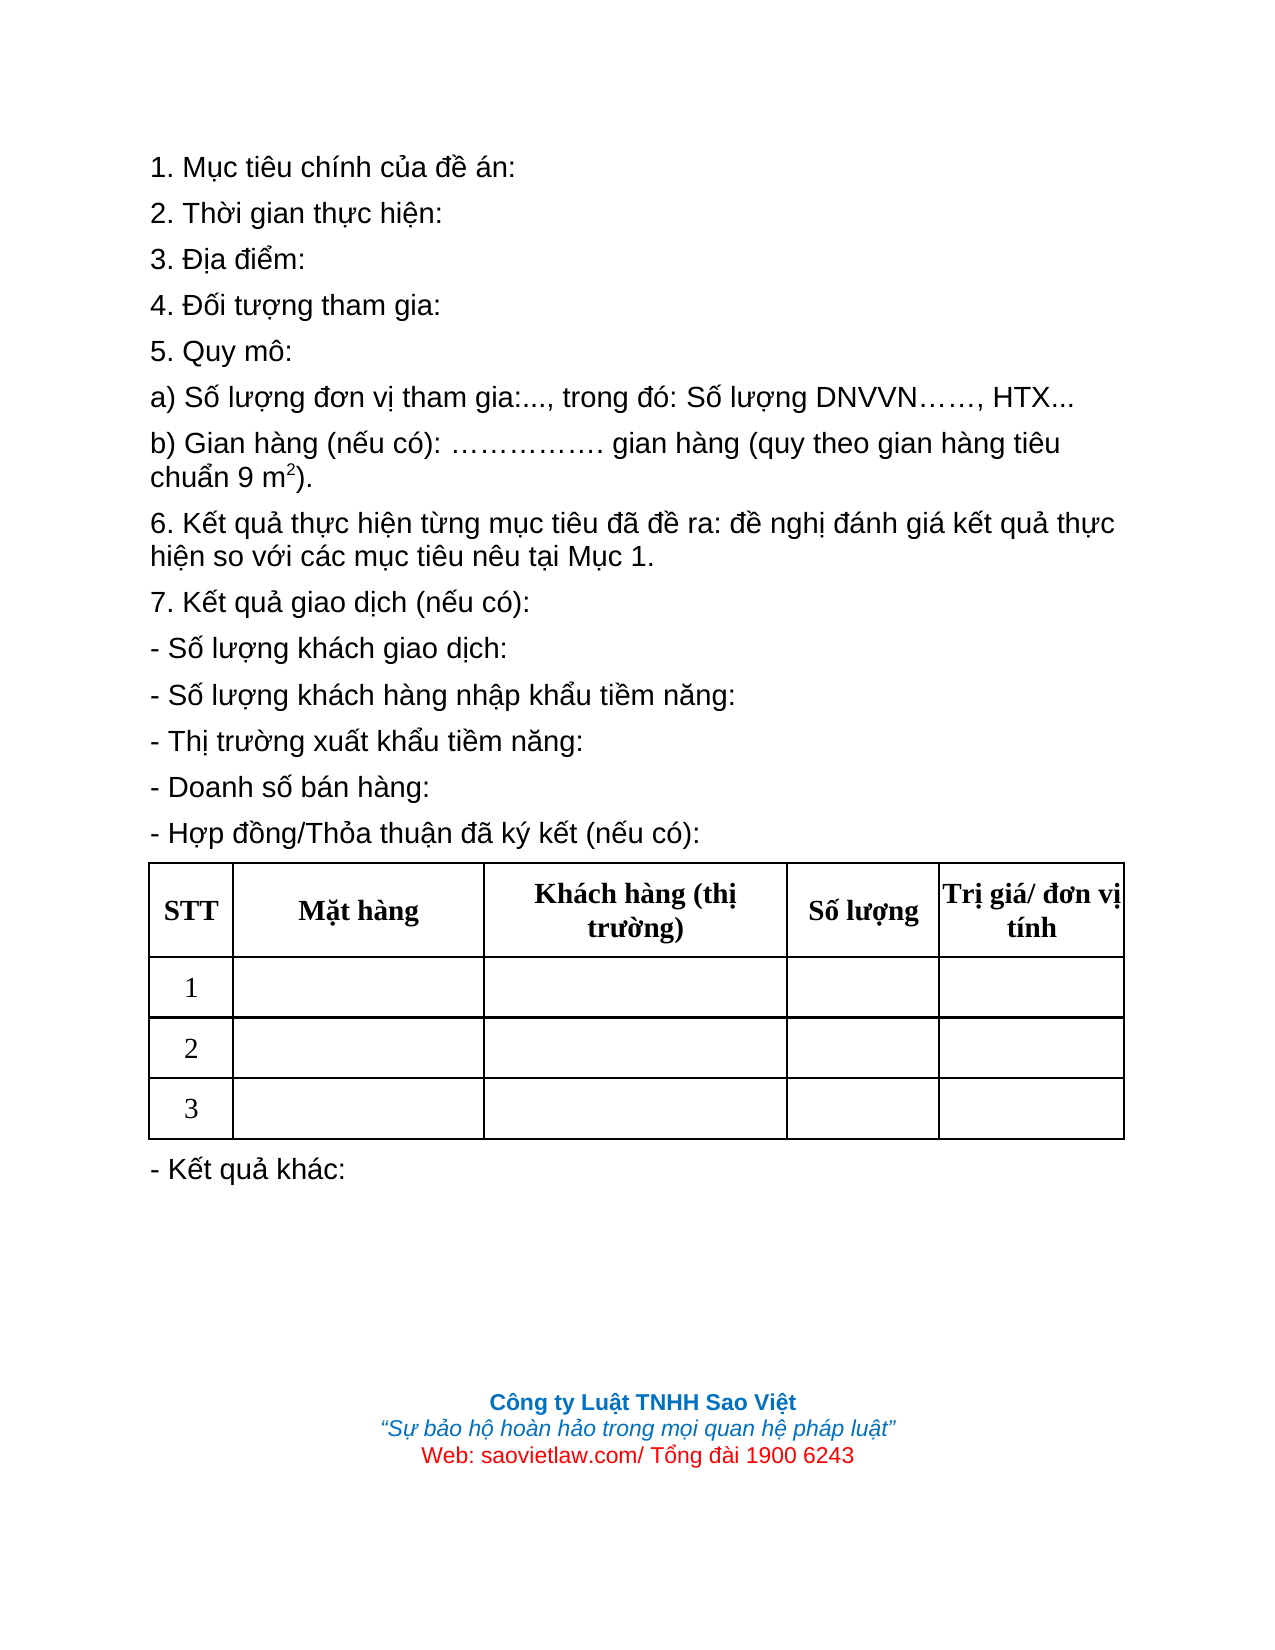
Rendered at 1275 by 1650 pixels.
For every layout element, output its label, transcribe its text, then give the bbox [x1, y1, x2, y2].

text - Doanh số bán hàng: [150, 769, 1125, 803]
table_cell 2 [150, 1019, 232, 1077]
text - Hợp đồng/Thỏa thuận đã ký kết (nếu có): [150, 816, 1125, 849]
text 2. Thời gian thực hiện: [150, 196, 1125, 229]
table_header Mặt hàng [234, 864, 483, 956]
table_cell [940, 958, 1123, 1016]
text - Thị trường xuất khẩu tiềm năng: [150, 723, 1125, 757]
text - Số lượng khách hàng nhập khẩu tiềm năng: [150, 677, 1125, 711]
table_cell [485, 1079, 786, 1138]
table_cell [788, 1079, 938, 1138]
text 3. Địa điểm: [150, 242, 1125, 276]
table_header Trị giá/ đơn vị tính [940, 864, 1123, 956]
table_cell [234, 958, 483, 1016]
text 1. Mục tiêu chính của đề án: [150, 150, 1125, 183]
table_cell [234, 1079, 483, 1138]
text 5. Quy mô: [150, 334, 1125, 368]
table_cell [788, 1019, 938, 1077]
table_cell [940, 1079, 1123, 1138]
table_header STT [150, 864, 232, 956]
text b) Gian hàng (nếu có): ……………. gian hàng (quy theo gian hàng tiêu chuẩn 9 m2). [150, 426, 1125, 493]
text 7. Kết quả giao dịch (nếu có): [150, 585, 1125, 619]
text - Kết quả khác: [150, 1152, 1125, 1186]
table_cell [234, 1019, 483, 1077]
table_cell [485, 1019, 786, 1077]
text - Số lượng khách giao dịch: [150, 631, 1125, 665]
table_cell 1 [150, 958, 232, 1016]
table_cell [940, 1019, 1123, 1077]
text 4. Đối tượng tham gia: [150, 288, 1125, 322]
table_cell [485, 958, 786, 1016]
table_cell 3 [150, 1079, 232, 1138]
text 6. Kết quả thực hiện từng mục tiêu đã đề ra: đề nghị đánh giá kết quả thực hiện so với các mục tiêu nêu tại Mục 1. [150, 506, 1125, 573]
table_header Khách hàng (thị trường) [485, 864, 786, 956]
table_cell [788, 958, 938, 1016]
text a) Số lượng đơn vị tham gia:..., trong đó: Số lượng DNVVN……, HTX... [150, 380, 1125, 414]
table_header Số lượng [788, 864, 938, 956]
